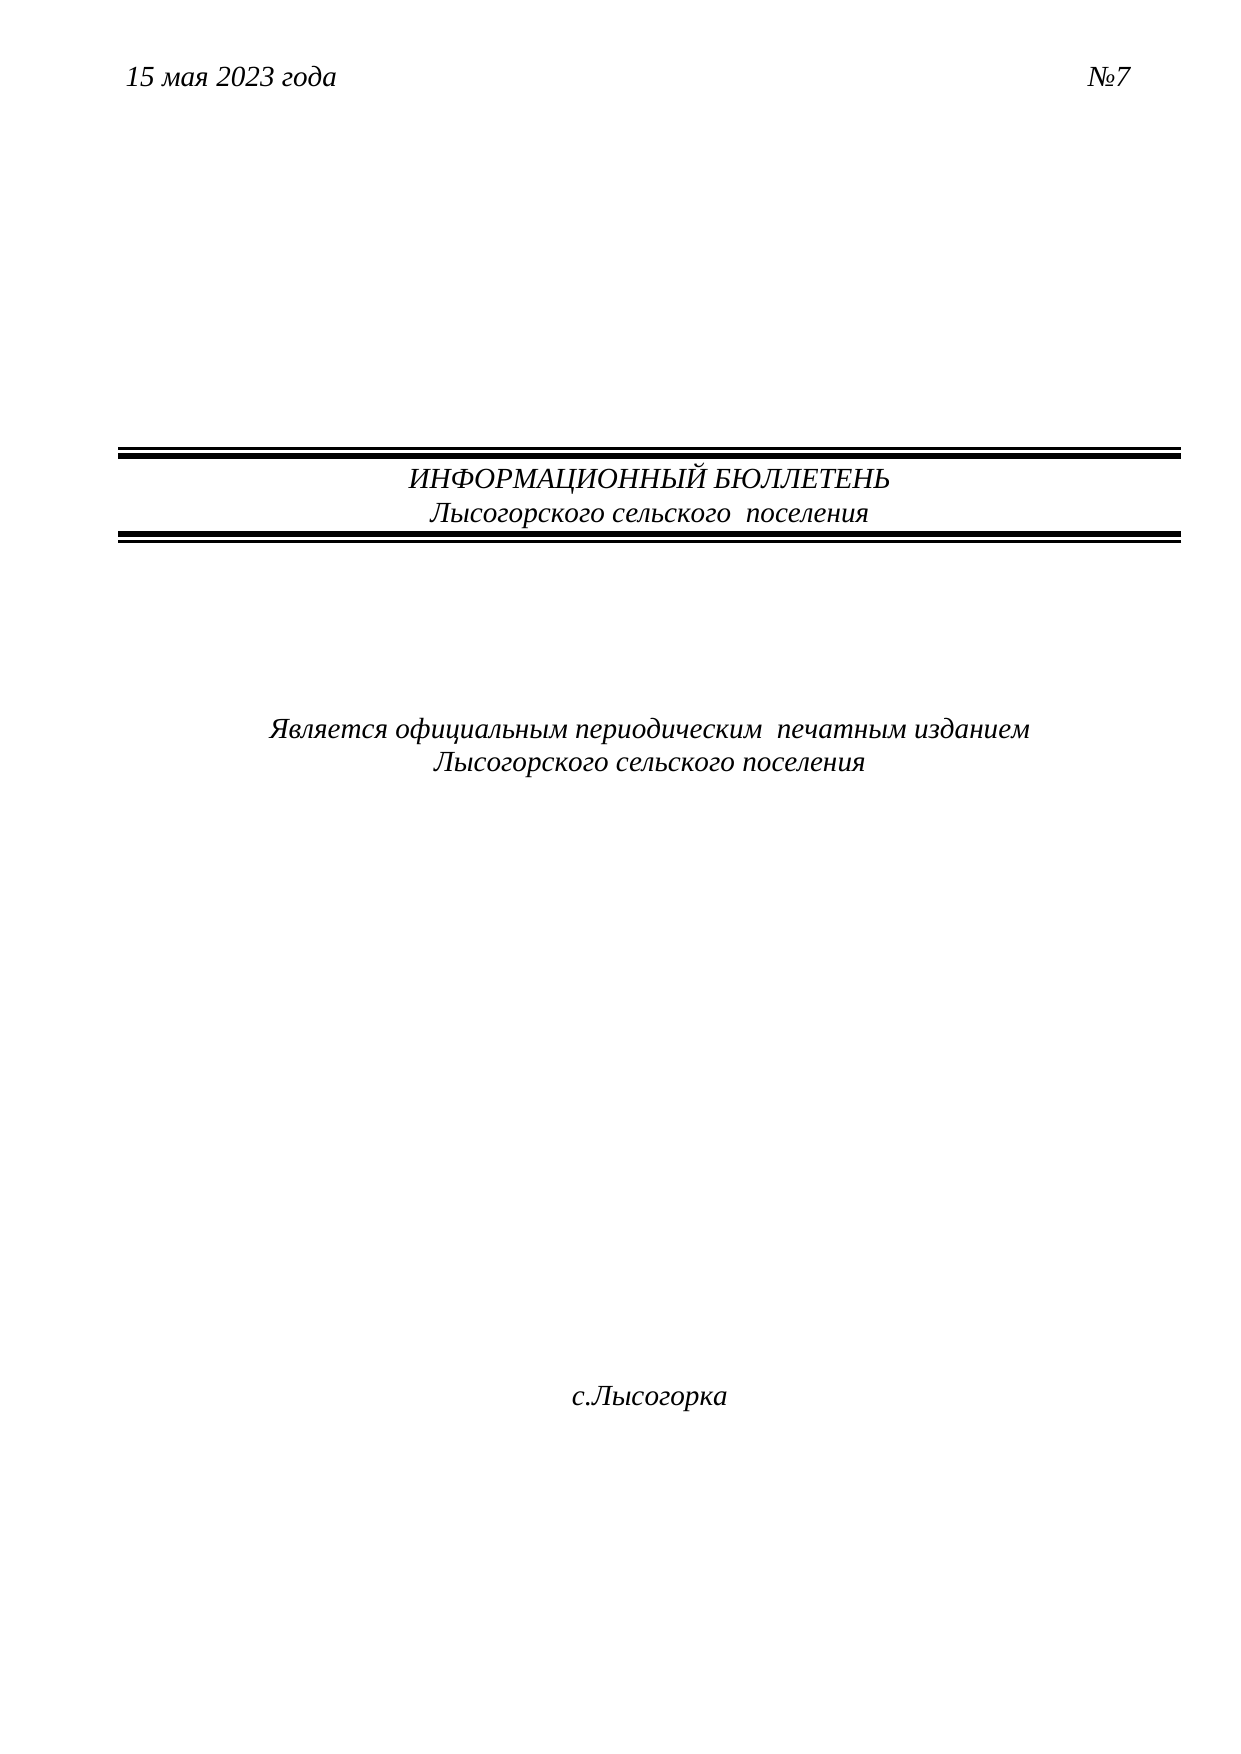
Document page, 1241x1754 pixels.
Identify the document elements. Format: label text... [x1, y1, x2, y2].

text c.Лысогорка [118, 1378, 1181, 1411]
text Лысогорского сельского поселения [118, 744, 1181, 778]
text Лысогорского сельского поселения [118, 480, 1181, 531]
text 15 мая 2023 года №7 [118, 59, 1181, 121]
text Является официальным периодическим печатным изданием [118, 711, 1181, 744]
text ИНФОРМАЦИОННЫЙ БЮЛЛЕТЕНЬ [118, 459, 1181, 480]
